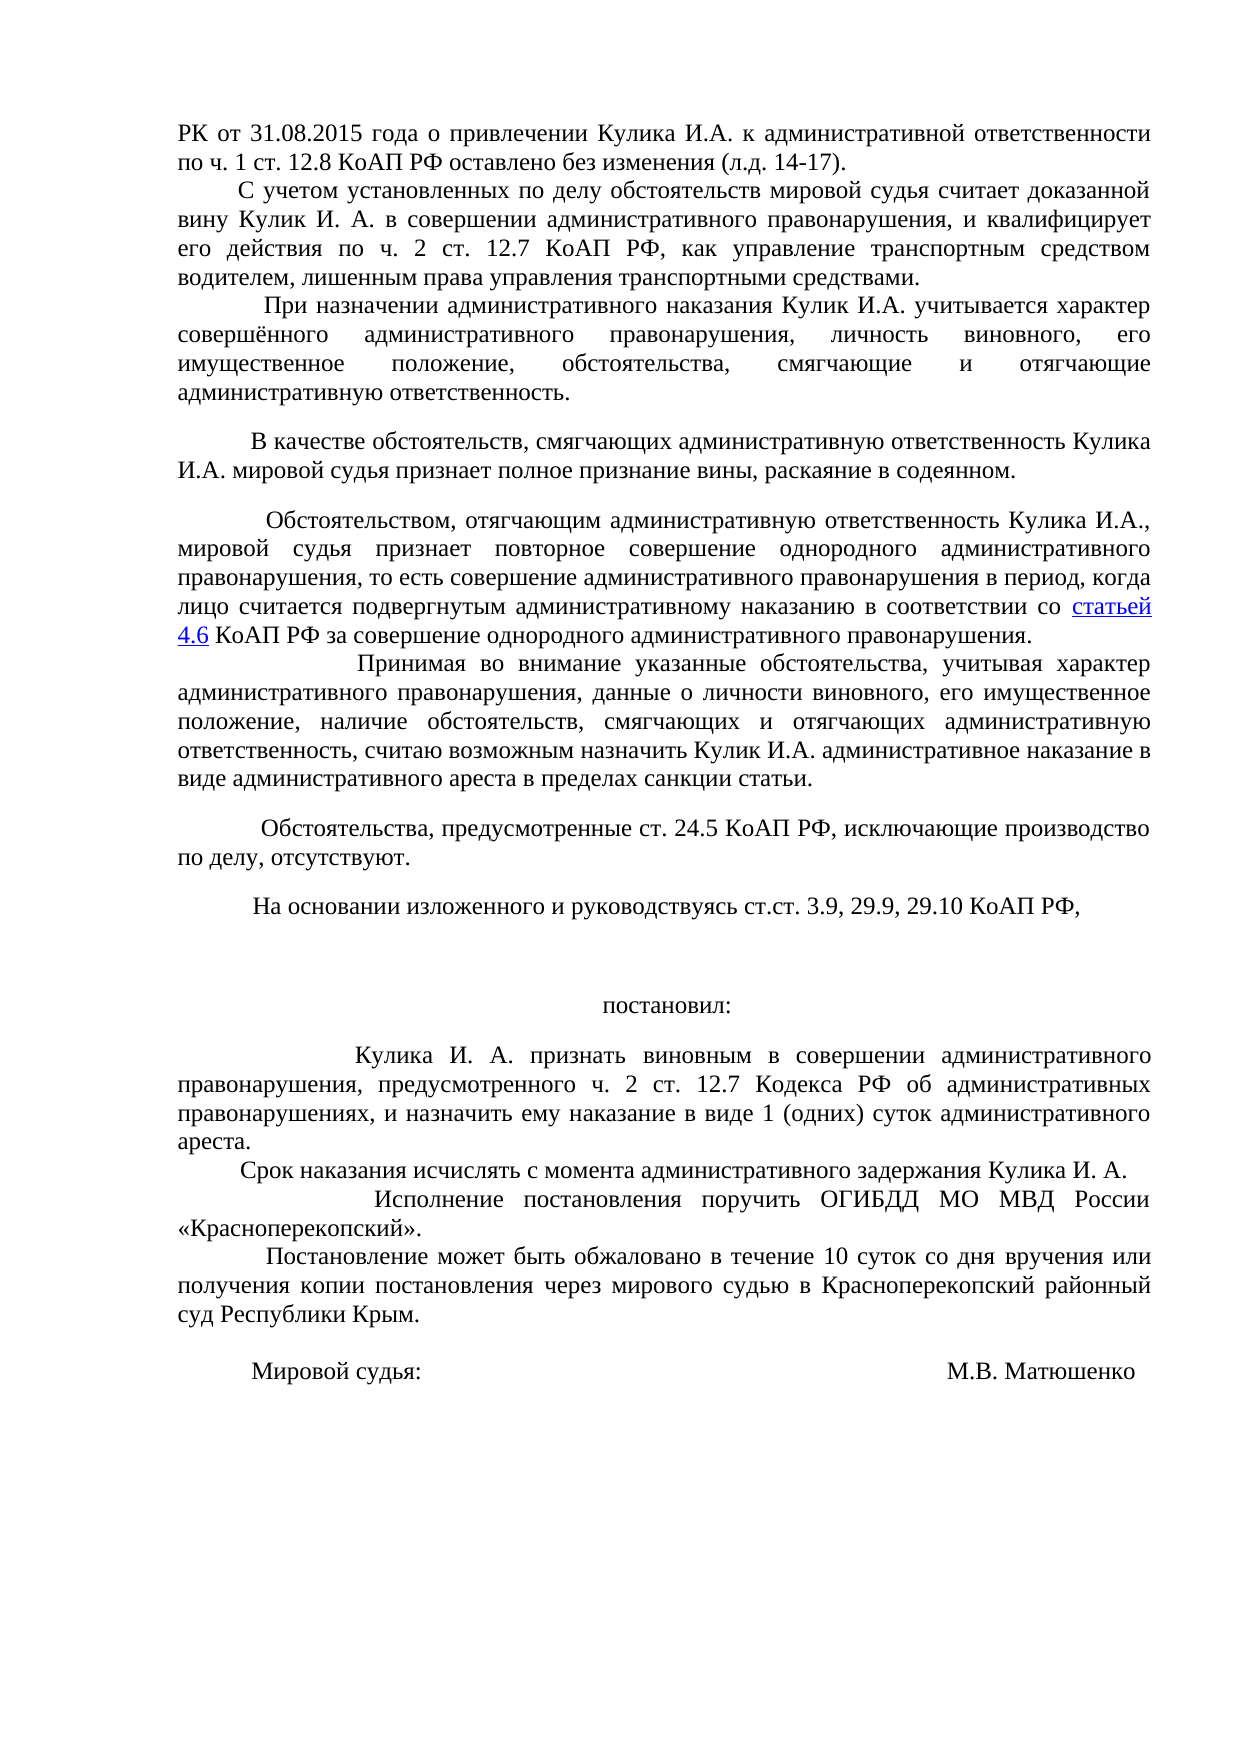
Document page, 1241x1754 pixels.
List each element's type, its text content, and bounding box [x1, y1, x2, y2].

text В качестве обстоятельств, смягчающих административную ответственность Кулика И.А. мировой судья признает полное признание вины, раскаяние в содеянном. [177, 426, 1152, 484]
text С учетом установленных по делу обстоятельств мировой судья считает доказанной вину Кулик И. А. в совершении административного правонарушения, и квалифицирует его действия по ч. 2 ст. 12.7 КоАП РФ, как управление транспортным средством водителем, лишенным права управления транспортными средствами. [177, 176, 1152, 291]
text Обстоятельством, отягчающим административную ответственность Кулика И.А., мировой судья признает повторное совершение однородного административного правонарушения, то есть совершение административного правонарушения в период, когда лицо считается подвергнутым административному наказанию в соответствии со статьей 4.6 КоАП РФ за совершение однородного административного правонарушения. [177, 505, 1152, 648]
text Исполнение постановления поручить ОГИБДД МО МВД России «Красноперекопский». [177, 1184, 1152, 1241]
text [177, 118, 1152, 176]
text Постановление может быть обжаловано в течение 10 суток со дня вручения или получения копии постановления через мирового судью в Красноперекопский районный суд Республики Крым. [177, 1241, 1152, 1328]
text постановил: [177, 991, 1152, 1019]
text Мировой судья: М.В. Матюшенко [177, 1356, 1152, 1385]
text Срок наказания исчислять с момента административного задержания Кулика И. А. [177, 1155, 1152, 1184]
text Принимая во внимание указанные обстоятельства, учитывая характер административного правонарушения, данные о личности виновного, его имущественное положение, наличие обстоятельств, смягчающих и отягчающих административную ответственность, считаю возможным назначить Кулик И.А. административное наказание в виде административного ареста в пределах санкции статьи. [177, 648, 1152, 792]
text При назначении административного наказания Кулик И.А. учитывается характер совершённого административного правонарушения, личность виновного, его имущественное положение, обстоятельства, смягчающие и отягчающие административную ответственность. [177, 291, 1152, 406]
text Обстоятельства, предусмотренные ст. 24.5 КоАП РФ, исключающие производство по делу, отсутствуют. [177, 813, 1152, 871]
text На основании изложенного и руководствуясь ст.ст. 3.9, 29.9, 29.10 КоАП РФ, [177, 891, 1152, 920]
text Кулика И. А. признать виновным в совершении административного правонарушения, предусмотренного ч. 2 ст. 12.7 Кодекса РФ об административных правонарушениях, и назначить ему наказание в виде 1 (одних) суток административного ареста. [177, 1040, 1152, 1155]
